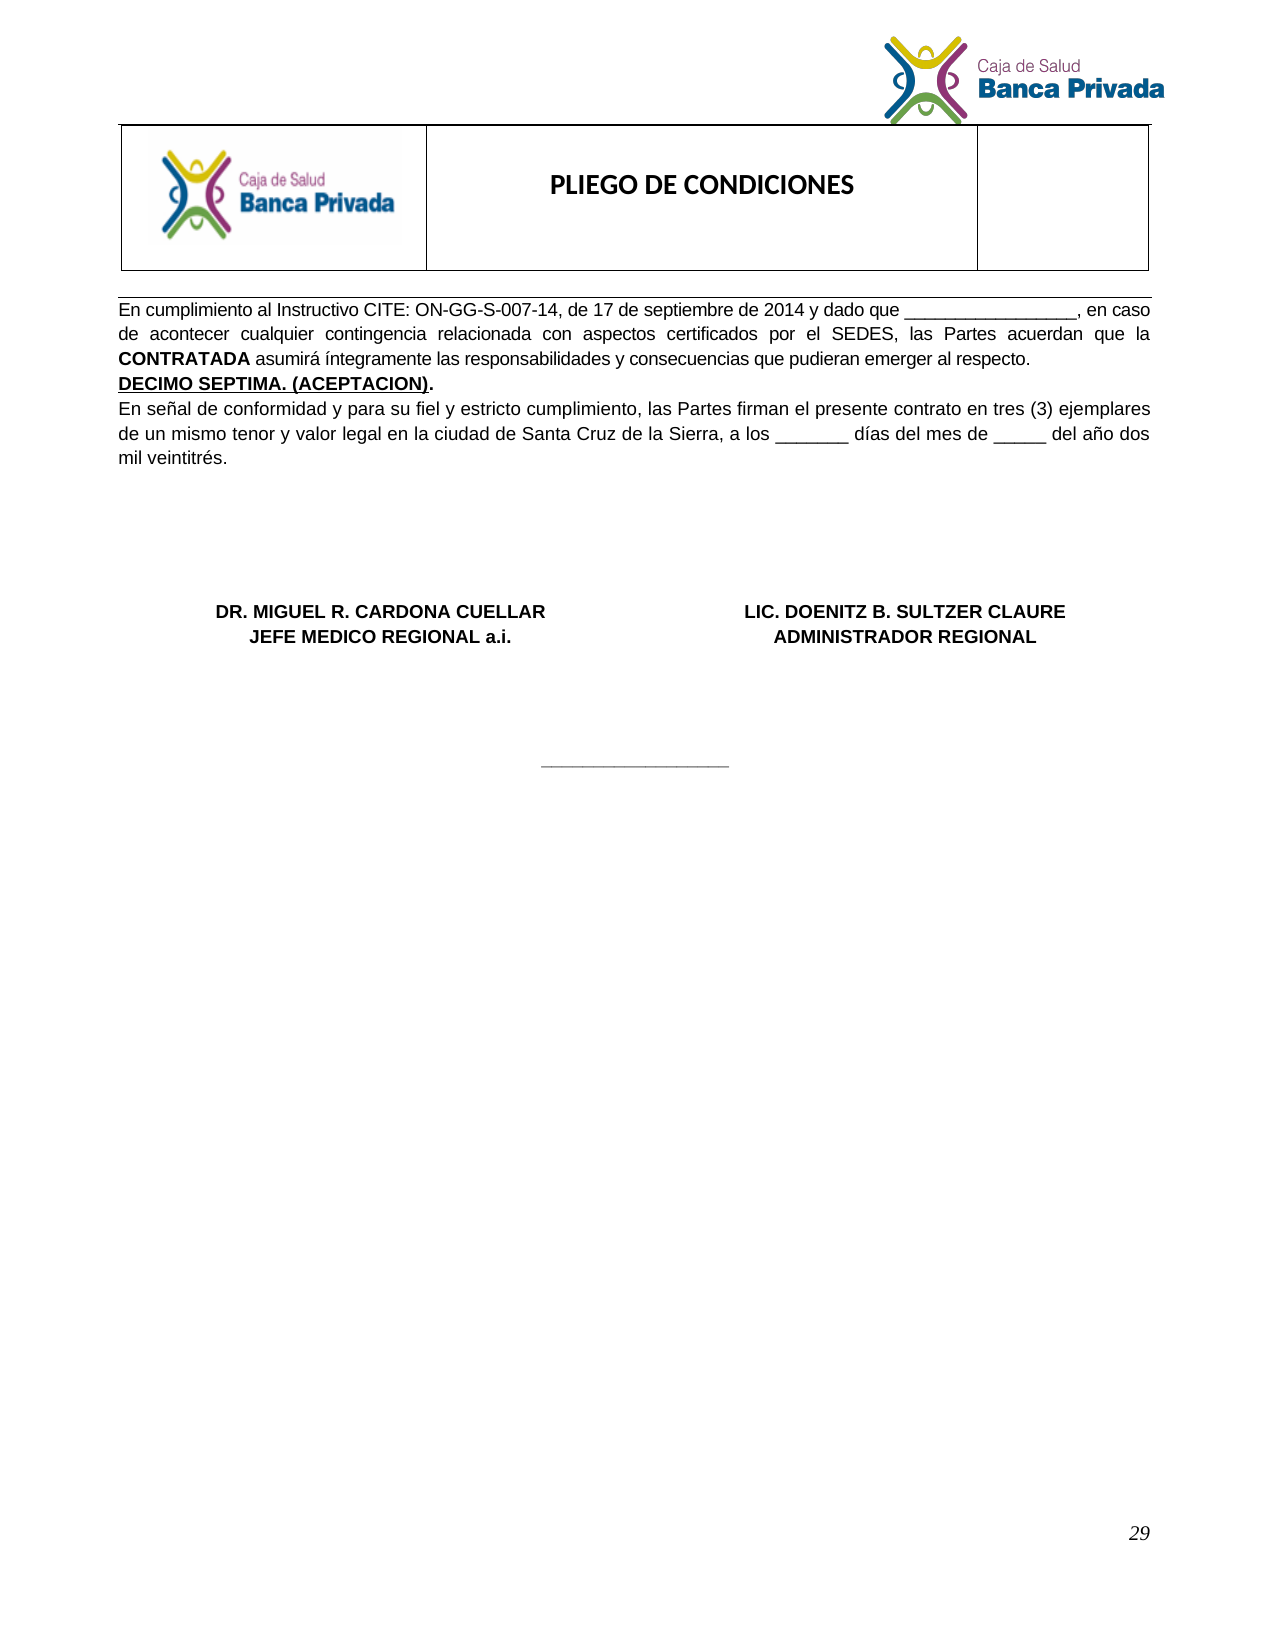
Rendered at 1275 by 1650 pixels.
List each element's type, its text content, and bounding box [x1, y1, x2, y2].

text DECIMO SEPTIMA. (ACEPTACION). [118, 373, 1152, 394]
text En cumplimiento al Instructivo CITE: ON-GG-S-007-14, de 17 de septiembre de 2014 y dado que _________________, en caso de acontecer cualquier contingencia relacionada con aspectos certificados por el SEDES, las Partes acuerdan que la CONTRATADA asumirá íntegramente las responsabilidades y consecuencias que pudieran emerger al respecto. [118, 298, 1152, 369]
table_header LIC. DOENITZ B. SULTZER CLAURE ADMINISTRADOR REGIONAL [643, 576, 1167, 673]
picture [978, 126, 1148, 135]
picture [873, 28, 1177, 135]
text En señal de conformidad y para su fiel y estricto cumplimiento, las Partes firman el presente contrato en tres (3) ejemplares de un mismo tenor y valor legal en la ciudad de Santa Cruz de la Sierra, a los _______ días del mes de _____ del año dos mil veintitrés. [118, 397, 1152, 469]
picture [147, 126, 403, 245]
picture [873, 126, 977, 135]
text __________________ [118, 747, 1152, 769]
table_header DR. MIGUEL R. CARDONA CUELLAR JEFE MEDICO REGIONAL a.i. [118, 576, 643, 673]
